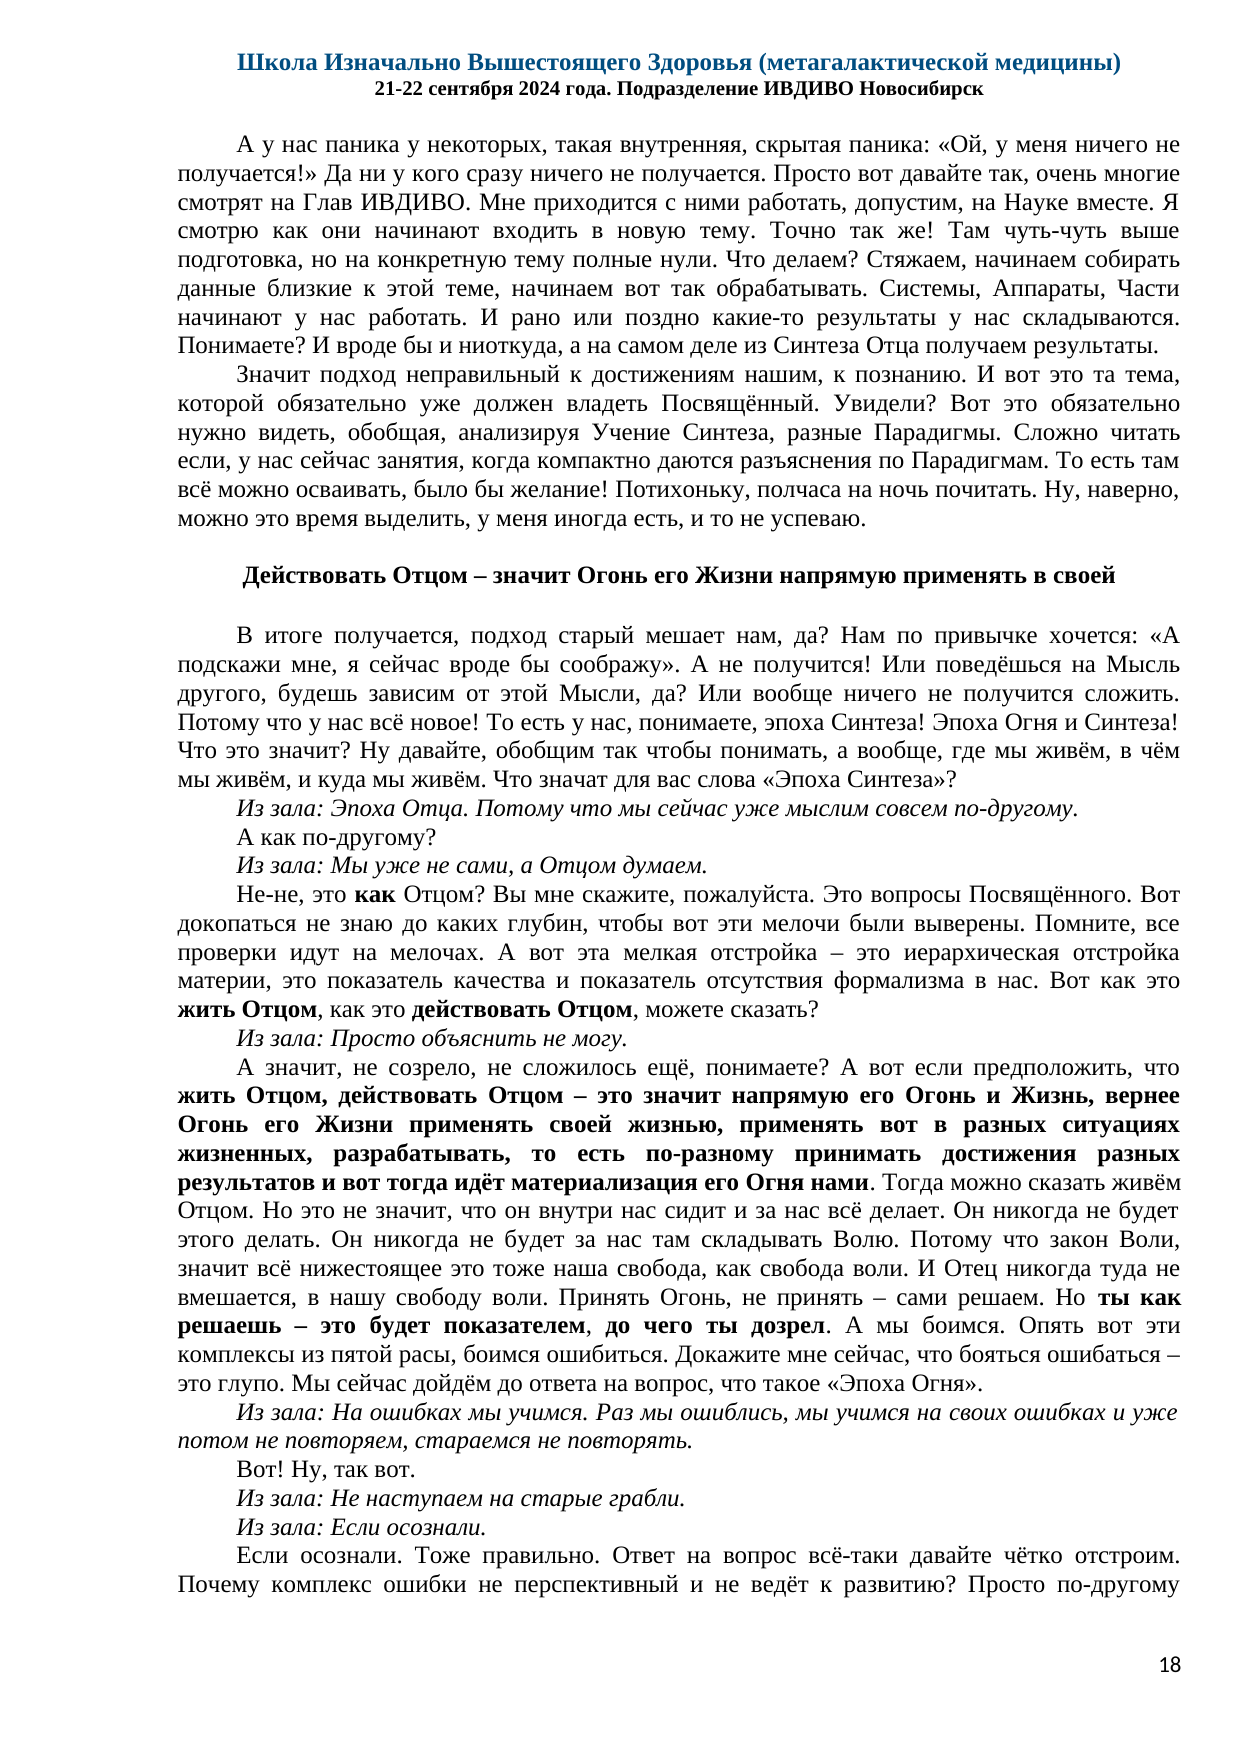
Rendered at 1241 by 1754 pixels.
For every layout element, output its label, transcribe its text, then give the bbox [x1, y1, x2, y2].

text Из зала: Не наступаем на старые грабли. [177, 1483, 1181, 1512]
text Значит подход неправильный к достижениям нашим, к познанию. И вот это та тема, которой обязательно уже должен владеть Посвящённый. Увидели? Вот это обязательно нужно видеть, обобщая, анализируя Учение Синтеза, разные Парадигмы. Сложно читать если, у нас сейчас занятия, когда компактно даются разъяснения по Парадигмам. То есть там всё можно осваивать, было бы желание! Потихоньку, полчаса на ночь почитать. Ну, наверно, можно это время выделить, у меня иногда есть, и то не успеваю. [177, 359, 1181, 532]
text Не-не, это как Отцом? Вы мне скажите, пожалуйста. Это вопросы Посвящённого. Вот докопаться не знаю до каких глубин, чтобы вот эти мелочи были выверены. Помните, все проверки идут на мелочах. А вот эта мелкая отстройка – это иерархическая отстройка материи, это показатель качества и показатель отсутствия формализма в нас. Вот как это жить Отцом, как это действовать Отцом, можете сказать? [177, 879, 1181, 1023]
subtitle Действовать Отцом – значит Огонь его Жизни напрямую применять в своей [177, 561, 1181, 589]
text В итоге получается, подход старый мешает нам, да? Нам по привычке хочется: «А подскажи мне, я сейчас вроде бы соображу». А не получится! Или поведёшься на Мысль другого, будешь зависим от этой Мысли, да? Или вообще ничего не получится сложить. Потому что у нас всё новое! То есть у нас, понимаете, эпоха Синтеза! Эпоха Огня и Синтеза! Что это значит? Ну давайте, обобщим так чтобы понимать, а вообще, где мы живём, в чём мы живём, и куда мы живём. Что значат для вас слова «Эпоха Синтеза»? [177, 620, 1181, 793]
text Из зала: Если осознали. [177, 1512, 1181, 1540]
text А у нас паника у некоторых, такая внутренняя, скрытая паника: «Ой, у меня ничего не получается!» Да ни у кого сразу ничего не получается. Просто вот давайте так, очень многие смотрят на Глав ИВДИВО. Мне приходится с ними работать, допустим, на Науке вместе. Я смотрю как они начинают входить в новую тему. Точно так же! Там чуть-чуть выше подготовка, но на конкретную тему полные нули. Что делаем? Стяжаем, начинаем собирать данные близкие к этой теме, начинаем вот так обрабатывать. Системы, Аппараты, Части начинают у нас работать. И рано или поздно какие-то результаты у нас складываются. Понимаете? И вроде бы и ниоткуда, а на самом деле из Синтеза Отца получаем результаты. [177, 129, 1181, 359]
text Из зала: Эпоха Отца. Потому что мы сейчас уже мыслим совсем по-другому. [177, 793, 1181, 822]
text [177, 1540, 1181, 1598]
text Вот! Ну, так вот. [177, 1454, 1181, 1483]
text Из зала: Мы уже не сами, а Отцом думаем. [177, 850, 1181, 879]
text Из зала: Просто объяснить не могу. [177, 1023, 1181, 1052]
text Из зала: На ошибках мы учимся. Раз мы ошиблись, мы учимся на своих ошибках и уже потом не повторяем, стараемся не повторять. [177, 1397, 1181, 1454]
text А значит, не созрело, не сложилось ещё, понимаете? А вот если предположить, что жить Отцом, действовать Отцом – это значит напрямую его Огонь и Жизнь, вернее Огонь его Жизни применять своей жизнью, применять вот в разных ситуациях жизненных, разрабатывать, то есть по-разному принимать достижения разных результатов и вот тогда идёт материализация его Огня нами. Тогда можно сказать живём Отцом. Но это не значит, что он внутри нас сидит и за нас всё делает. Он никогда не будет этого делать. Он никогда не будет за нас там складывать Волю. Потому что закон Воли, значит всё нижестоящее это тоже наша свобода, как свобода воли. И Отец никогда туда не вмешается, в нашу свободу воли. Принять Огонь, не принять – сами решаем. Но ты как решаешь – это будет показателем, до чего ты дозрел. А мы боимся. Опять вот эти комплексы из пятой расы, боимся ошибиться. Докажите мне сейчас, что бояться ошибаться – это глупо. Мы сейчас дойдём до ответа на вопрос, что такое «Эпоха Огня». [177, 1052, 1181, 1397]
text А как по-другому? [177, 822, 1181, 850]
